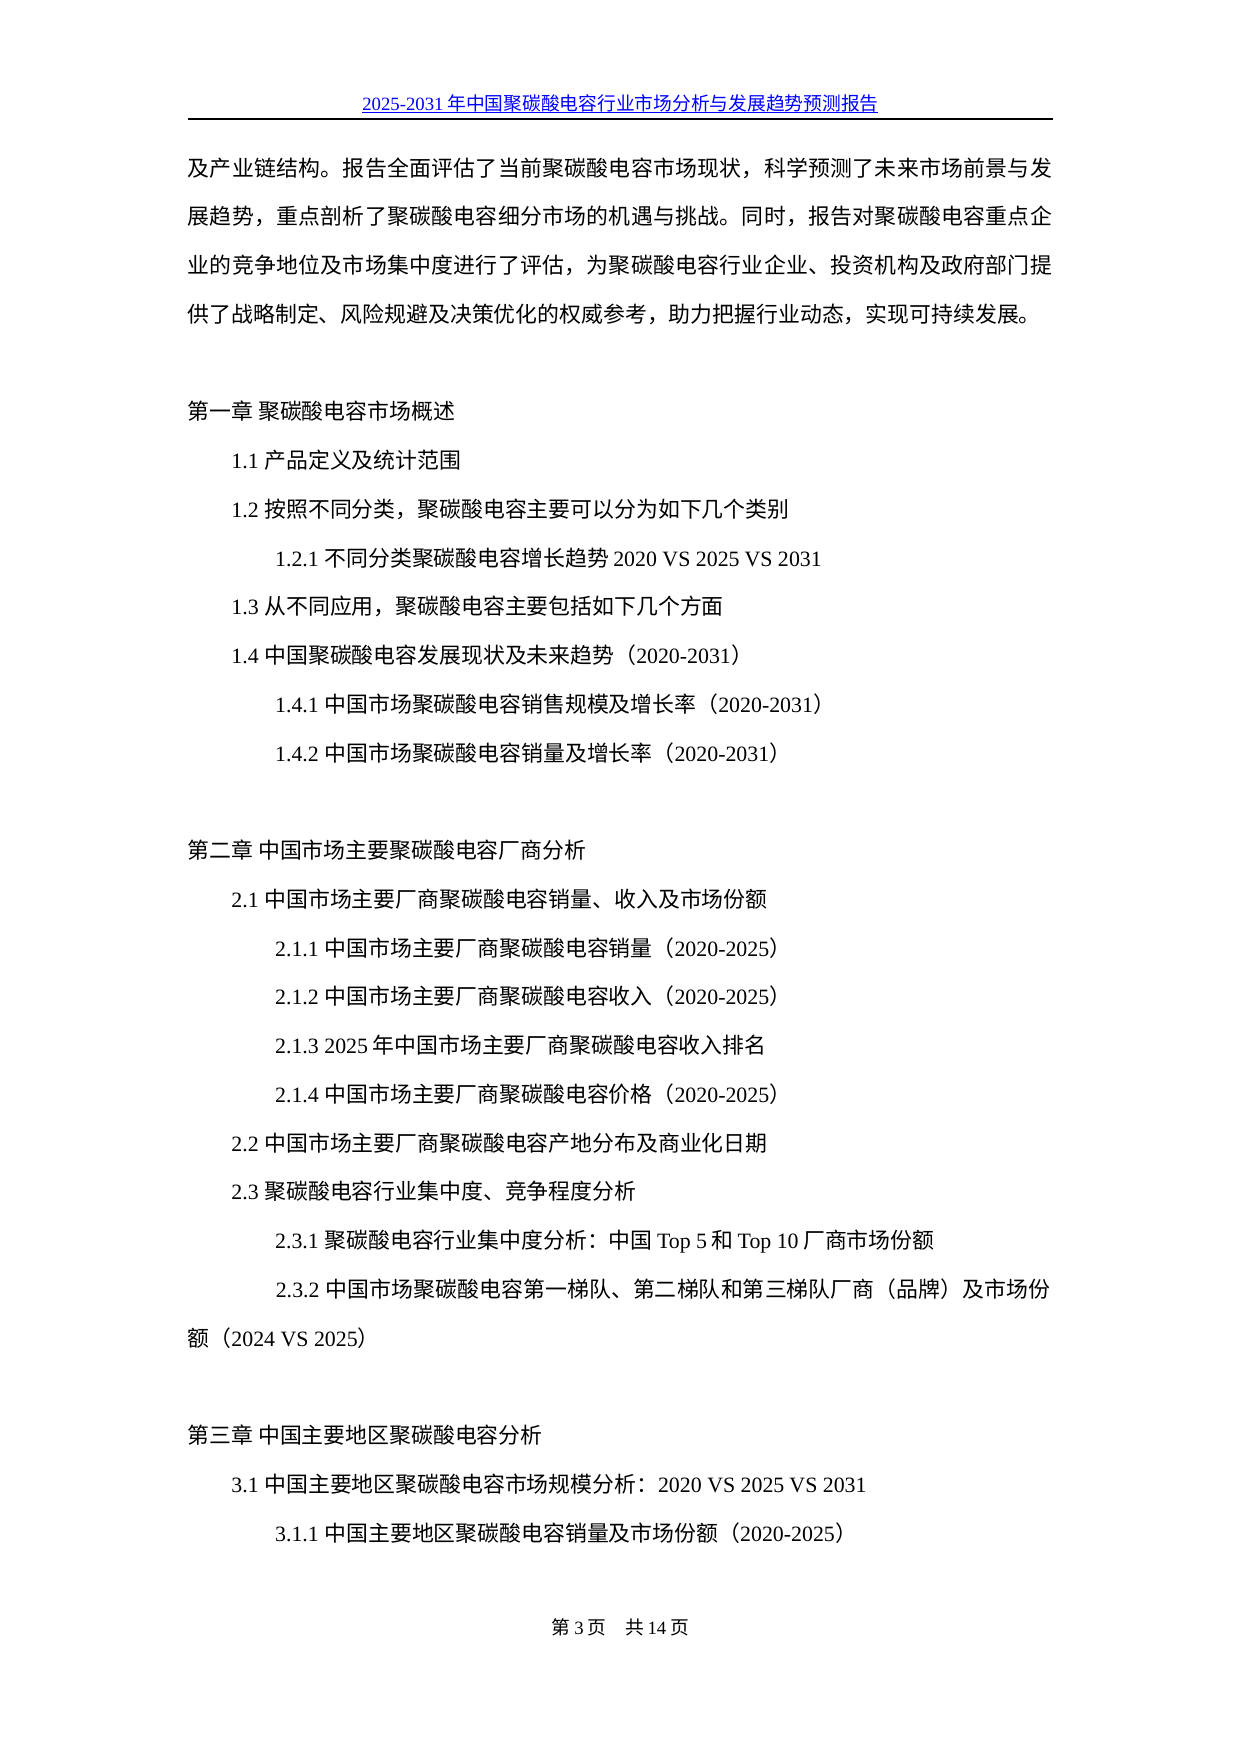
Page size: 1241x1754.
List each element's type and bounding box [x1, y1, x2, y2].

text [187, 150, 1053, 1548]
